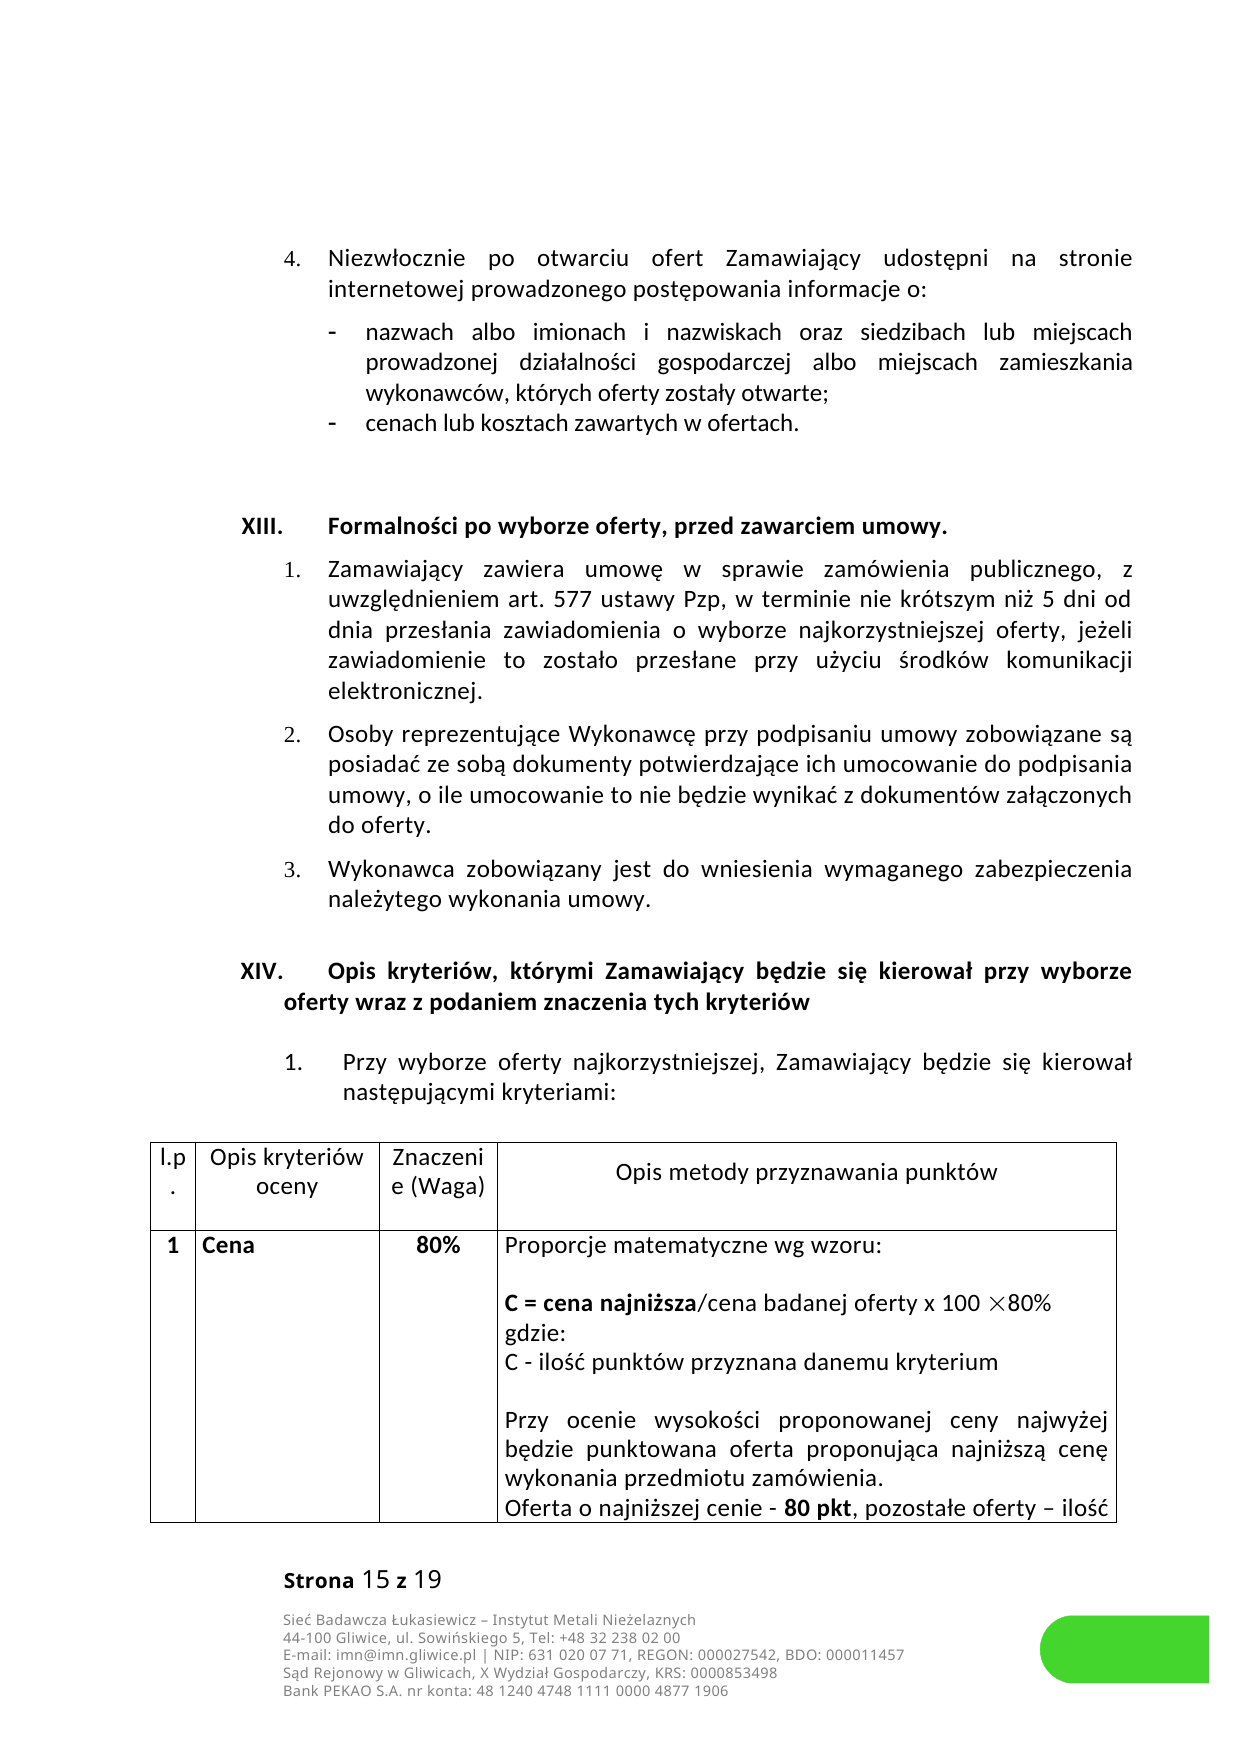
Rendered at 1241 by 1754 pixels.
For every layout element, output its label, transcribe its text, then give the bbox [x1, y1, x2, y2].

table_header l.p. [151, 1143, 195, 1230]
table_header Znaczenie (Waga) [380, 1143, 497, 1230]
table_cell 80% [380, 1231, 497, 1522]
picture [1036, 1611, 1239, 1752]
list cenach lub kosztach zawartych w ofertach. [328, 407, 1134, 438]
list Osoby reprezentujące Wykonawcę przy podpisaniu umowy zobowiązane są posiadać ze sobą dokumenty potwierdzające ich umocowanie do podpisania umowy, o ile umocowanie to nie będzie wynikać z dokumentów załączonych do oferty. [283, 718, 1134, 840]
table_cell 1 [151, 1231, 195, 1522]
list nazwach albo imionach i nazwiskach oraz siedzibach lub miejscach prowadzonej działalności gospodarczej albo miejscach zamieszkania wykonawców, których oferty zostały otwarte; [328, 316, 1134, 407]
table_header Opis metody przyznawania punktów [498, 1143, 1116, 1230]
list Wykonawca zobowiązany jest do wniesienia wymaganego zabezpieczenia należytego wykonania umowy. [283, 853, 1134, 914]
list Przy wyborze oferty najkorzystniejszej, Zamawiający będzie się kierował następującymi kryteriami: [283, 1046, 1134, 1107]
list Formalności po wyborze oferty, przed zawarciem umowy. [283, 510, 1134, 541]
table_header Opis kryteriów oceny [196, 1143, 379, 1230]
list Opis kryteriów, którymi Zamawiający będzie się kierował przy wyborze oferty wraz z podaniem znaczenia tych kryteriów [283, 955, 1134, 1016]
list Zamawiający zawiera umowę w sprawie zamówienia publicznego, z uwzględnieniem art. 577 ustawy Pzp, w terminie nie krótszym niż 5 dni od dnia przesłania zawiadomienia o wyborze najkorzystniejszej oferty, jeżeli zawiadomienie to zostało przesłane przy użyciu środków komunikacji elektronicznej. [283, 553, 1134, 706]
table_cell Cena [196, 1231, 379, 1522]
list Niezwłocznie po otwarciu ofert Zamawiający udostępni na stronie internetowej prowadzonego postępowania informacje o: [283, 242, 1134, 303]
